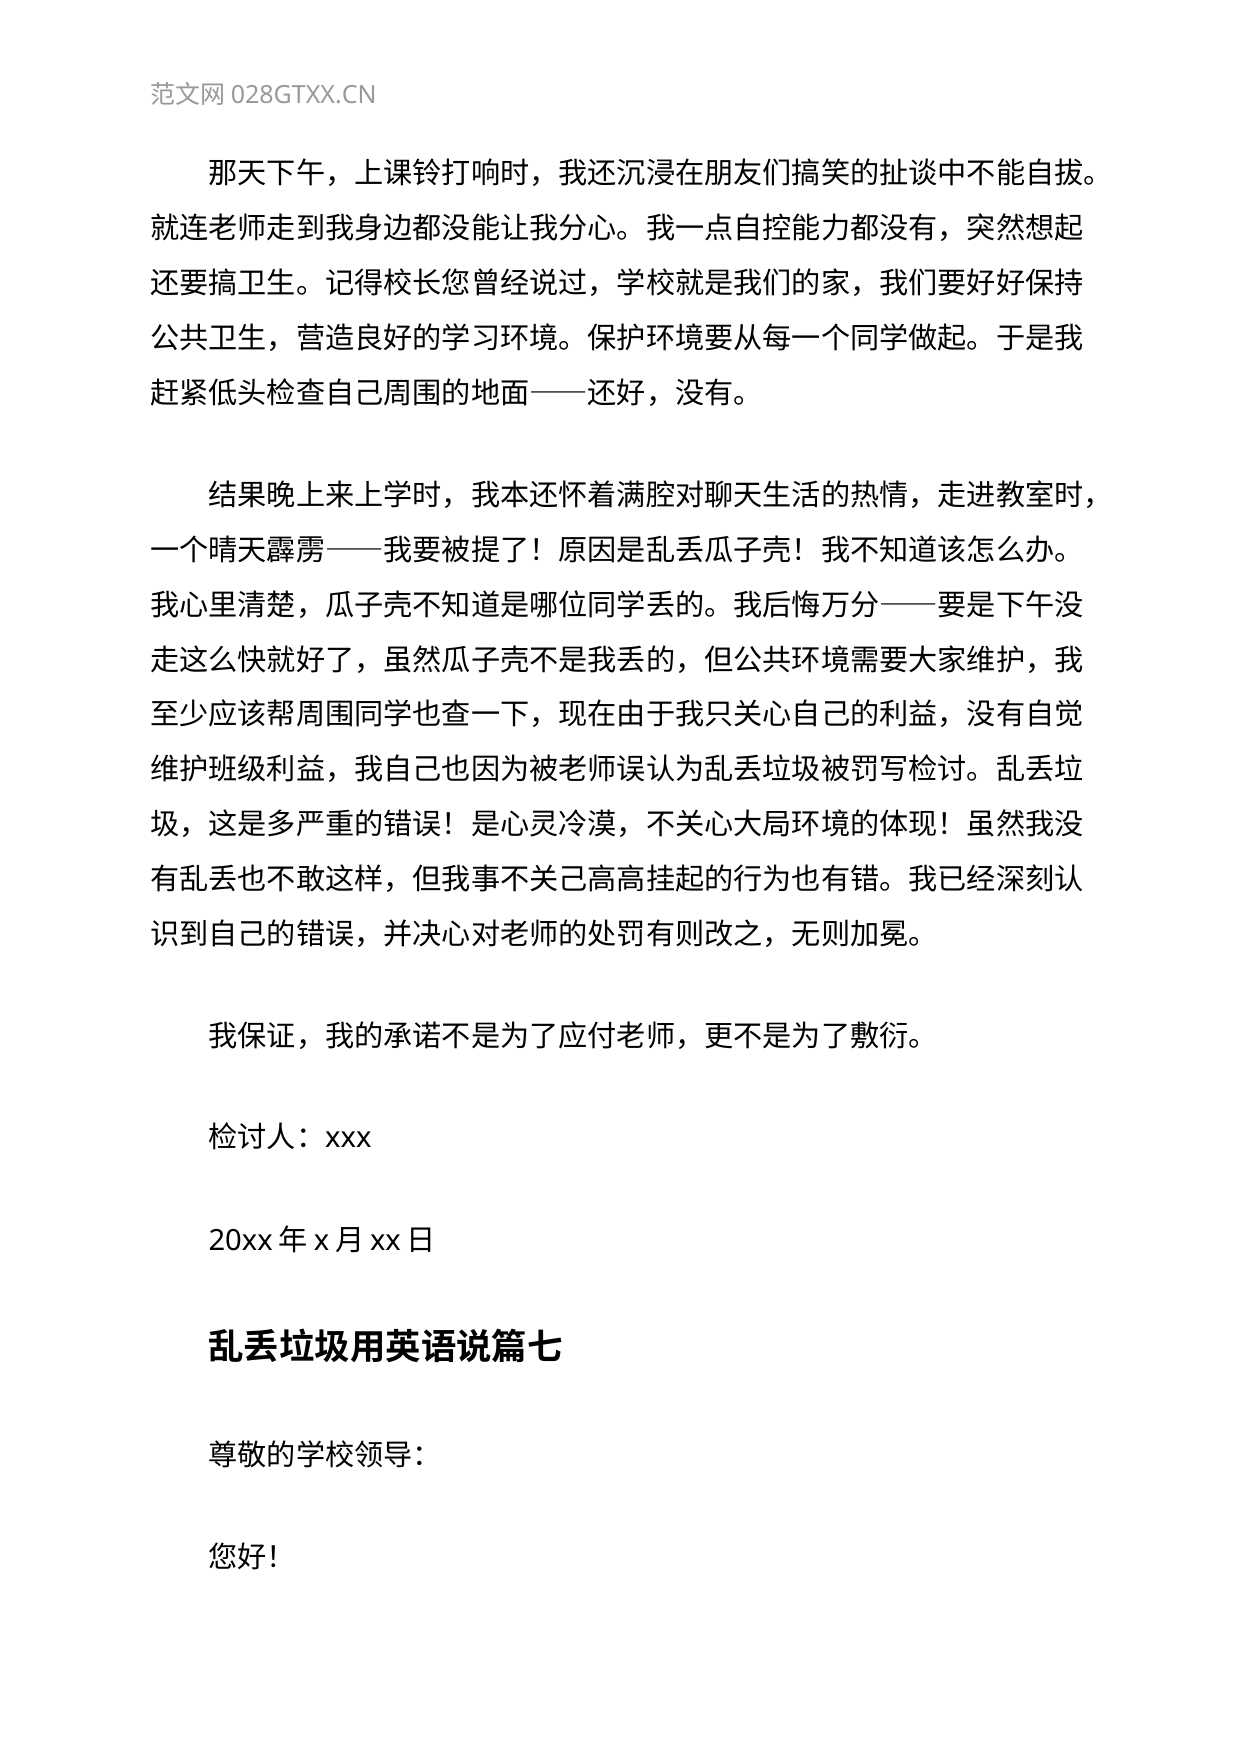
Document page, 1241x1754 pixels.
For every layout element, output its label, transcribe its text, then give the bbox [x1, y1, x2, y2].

text 您好！ [150, 1533, 1090, 1576]
text 尊敬的学校领导： [150, 1431, 1090, 1474]
text 检讨人：xxx [150, 1114, 1090, 1156]
text 乱丢垃圾用英语说篇七 [150, 1318, 1090, 1369]
text 结果晚上来上学时，我本还怀着满腔对聊天生活的热情，走进教室时，一个晴天霹雳——我要被提了！原因是乱丢瓜子壳！我不知道该怎么办。我心里清楚，瓜子壳不知道是哪位同学丢的。我后悔万分——要是下午没走这么快就好了，虽然瓜子壳不是我丢的，但公共环境需要大家维护，我至少应该帮周围同学也查一下，现在由于我只关心自己的利益，没有自觉维护班级利益，我自己也因为被老师误认为乱丢垃圾被罚写检讨。乱丢垃圾，这是多严重的错误！是心灵冷漠，不关心大局环境的体现！虽然我没有乱丢也不敢这样，但我事不关己高高挂起的行为也有错。我已经深刻认识到自己的错误，并决心对老师的处罚有则改之，无则加冕。 [150, 471, 1090, 953]
text 那天下午，上课铃打响时，我还沉浸在朋友们搞笑的扯谈中不能自拔。就连老师走到我身边都没能让我分心。我一点自控能力都没有，突然想起还要搞卫生。记得校长您曾经说过，学校就是我们的家，我们要好好保持公共卫生，营造良好的学习环境。保护环境要从每一个同学做起。于是我赶紧低头检查自己周围的地面——还好，没有。 [150, 150, 1090, 412]
text 20xx年x月xx日 [150, 1216, 1090, 1258]
text 我保证，我的承诺不是为了应付老师，更不是为了敷衍。 [150, 1012, 1090, 1054]
